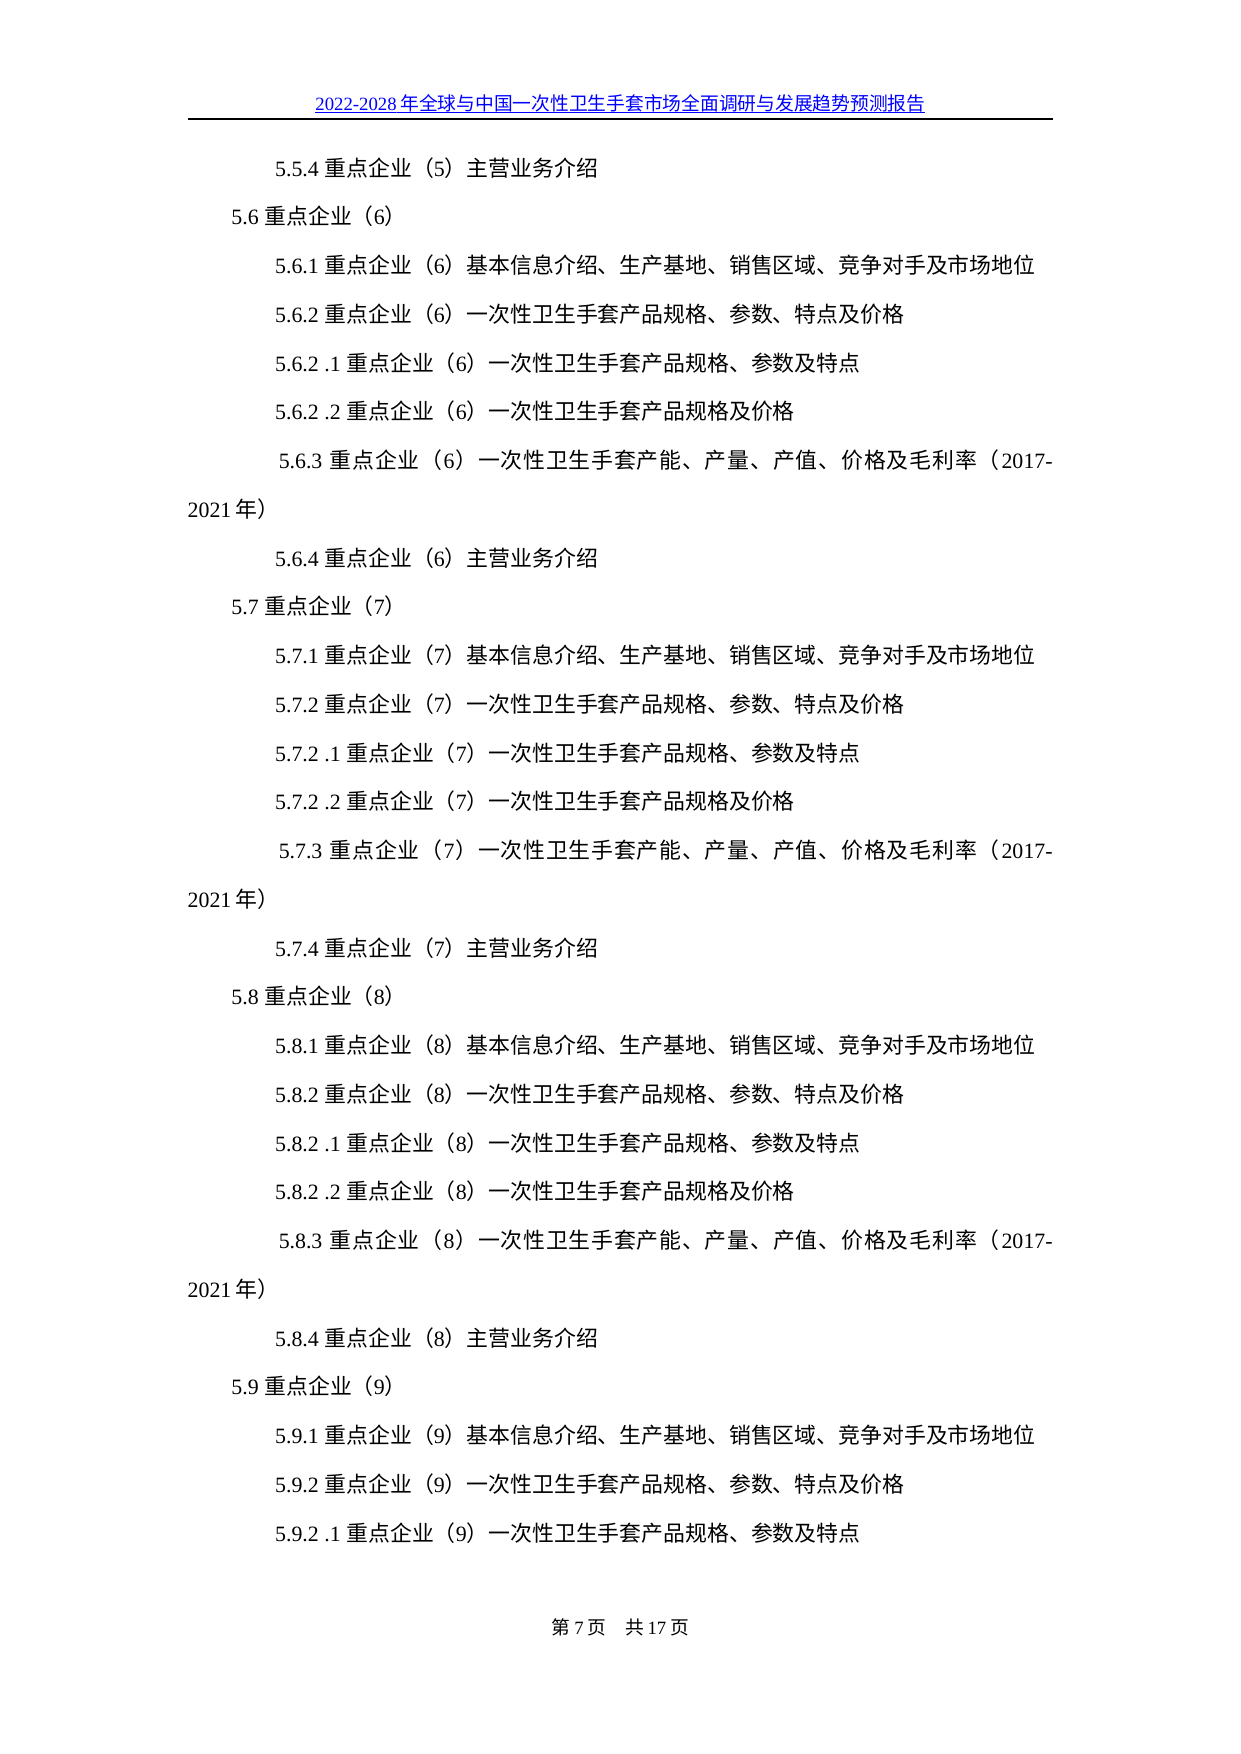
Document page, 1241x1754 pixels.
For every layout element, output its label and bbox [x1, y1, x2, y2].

text [187, 150, 1053, 1548]
